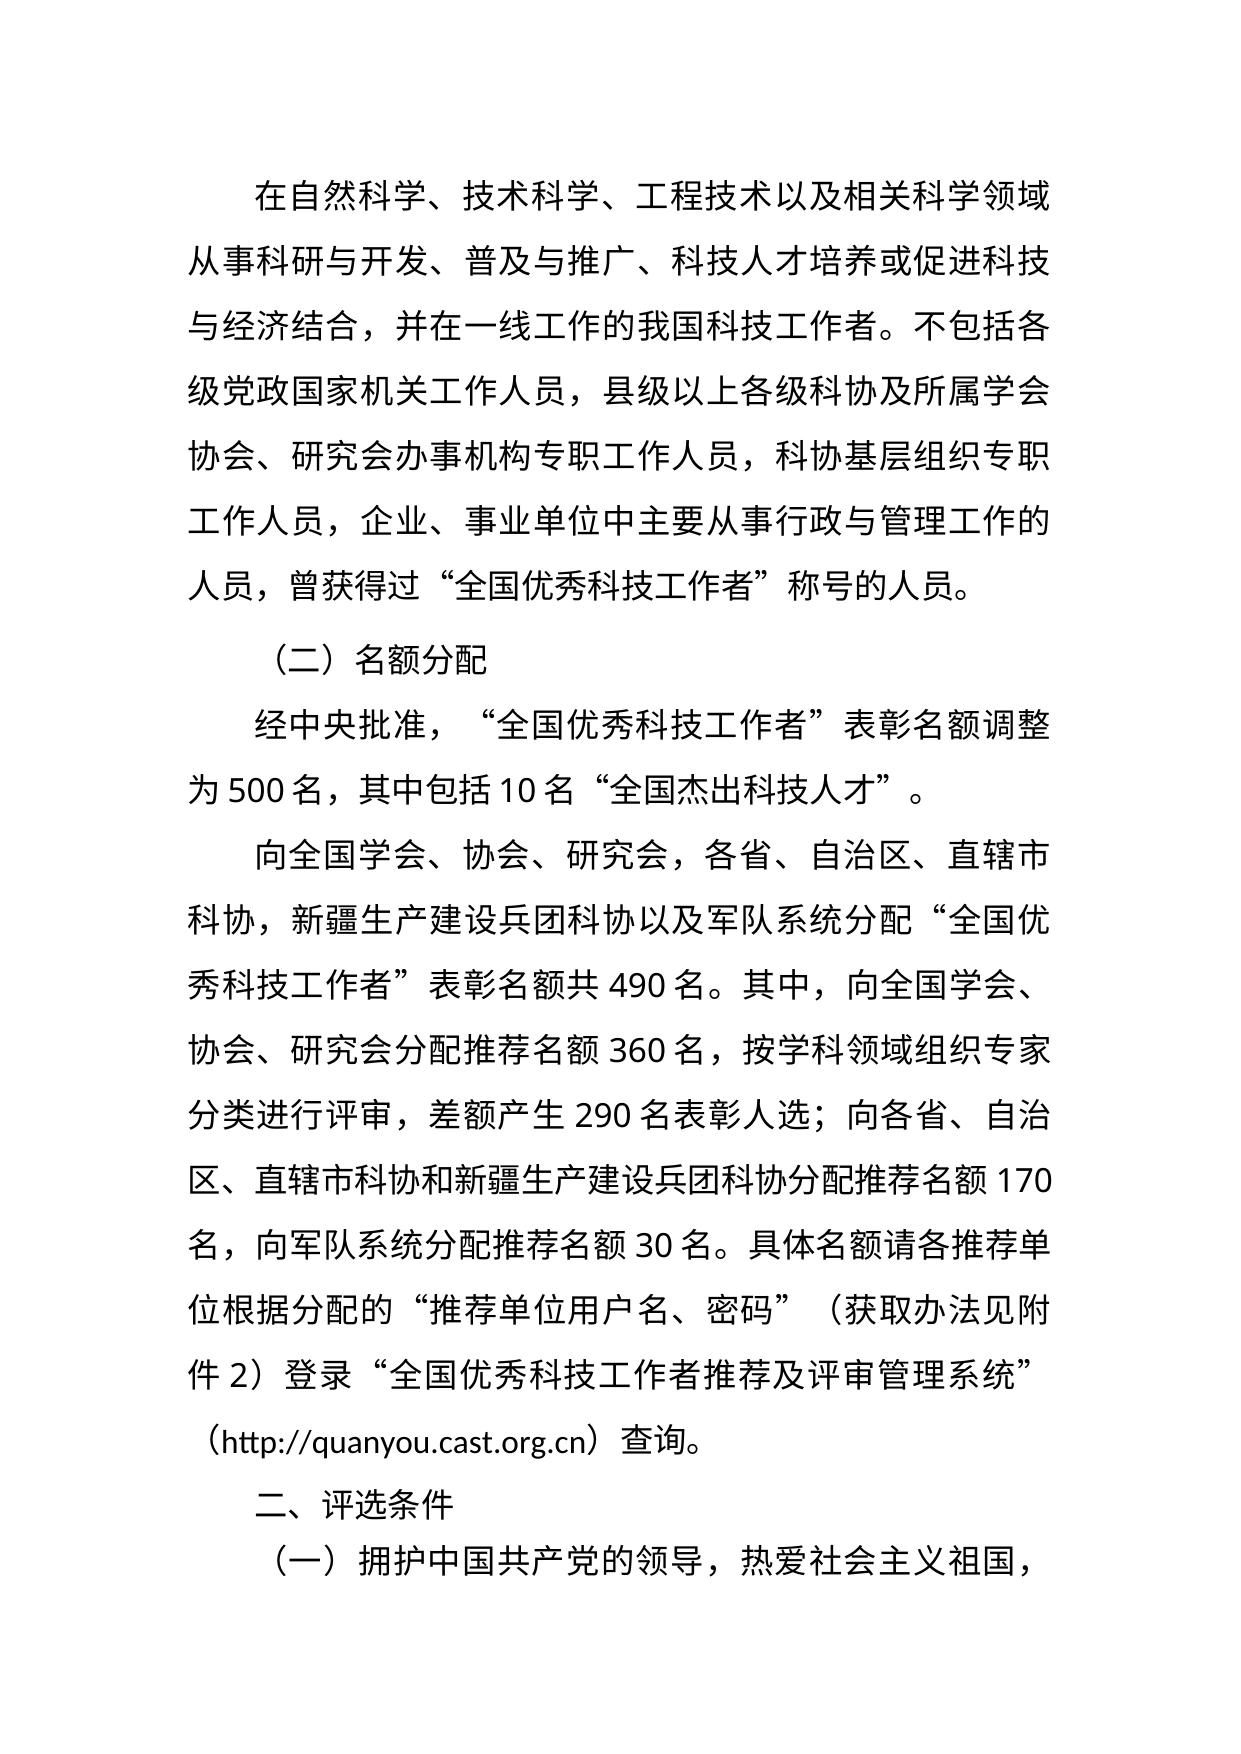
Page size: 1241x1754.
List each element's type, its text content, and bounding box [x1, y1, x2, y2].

text 经中央批准，“全国优秀科技工作者”表彰名额调整为500名，其中包括10名“全国杰出科技人才”。 [187, 682, 1053, 812]
text （二）名额分配 [187, 617, 1053, 682]
text 向全国学会、协会、研究会，各省、自治区、直辖市科协，新疆生产建设兵团科协以及军队系统分配“全国优秀科技工作者”表彰名额共490名。其中，向全国学会、协会、研究会分配推荐名额360名，按学科领域组织专家分类进行评审，差额产生290名表彰人选；向各省、自治区、直辖市科协和新疆生产建设兵团科协分配推荐名额170名，向军队系统分配推荐名额30名。具体名额请各推荐单位根据分配的“推荐单位用户名、密码”（获取办法见附件2）登录“全国优秀科技工作者推荐及评审管理系统”（http://quanyou.cast.org.cn）查询。 [187, 812, 1053, 1462]
text 在自然科学、技术科学、工程技术以及相关科学领域从事科研与开发、普及与推广、科技人才培养或促进科技与经济结合，并在一线工作的我国科技工作者。不包括各级党政国家机关工作人员，县级以上各级科协及所属学会、协会、研究会办事机构专职工作人员，科协基层组织专职工作人员，企业、事业单位中主要从事行政与管理工作的人员，曾获得过“全国优秀科技工作者”称号的人员。 [187, 162, 1053, 617]
text 二、评选条件 [187, 1462, 1053, 1527]
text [187, 1527, 1053, 1592]
